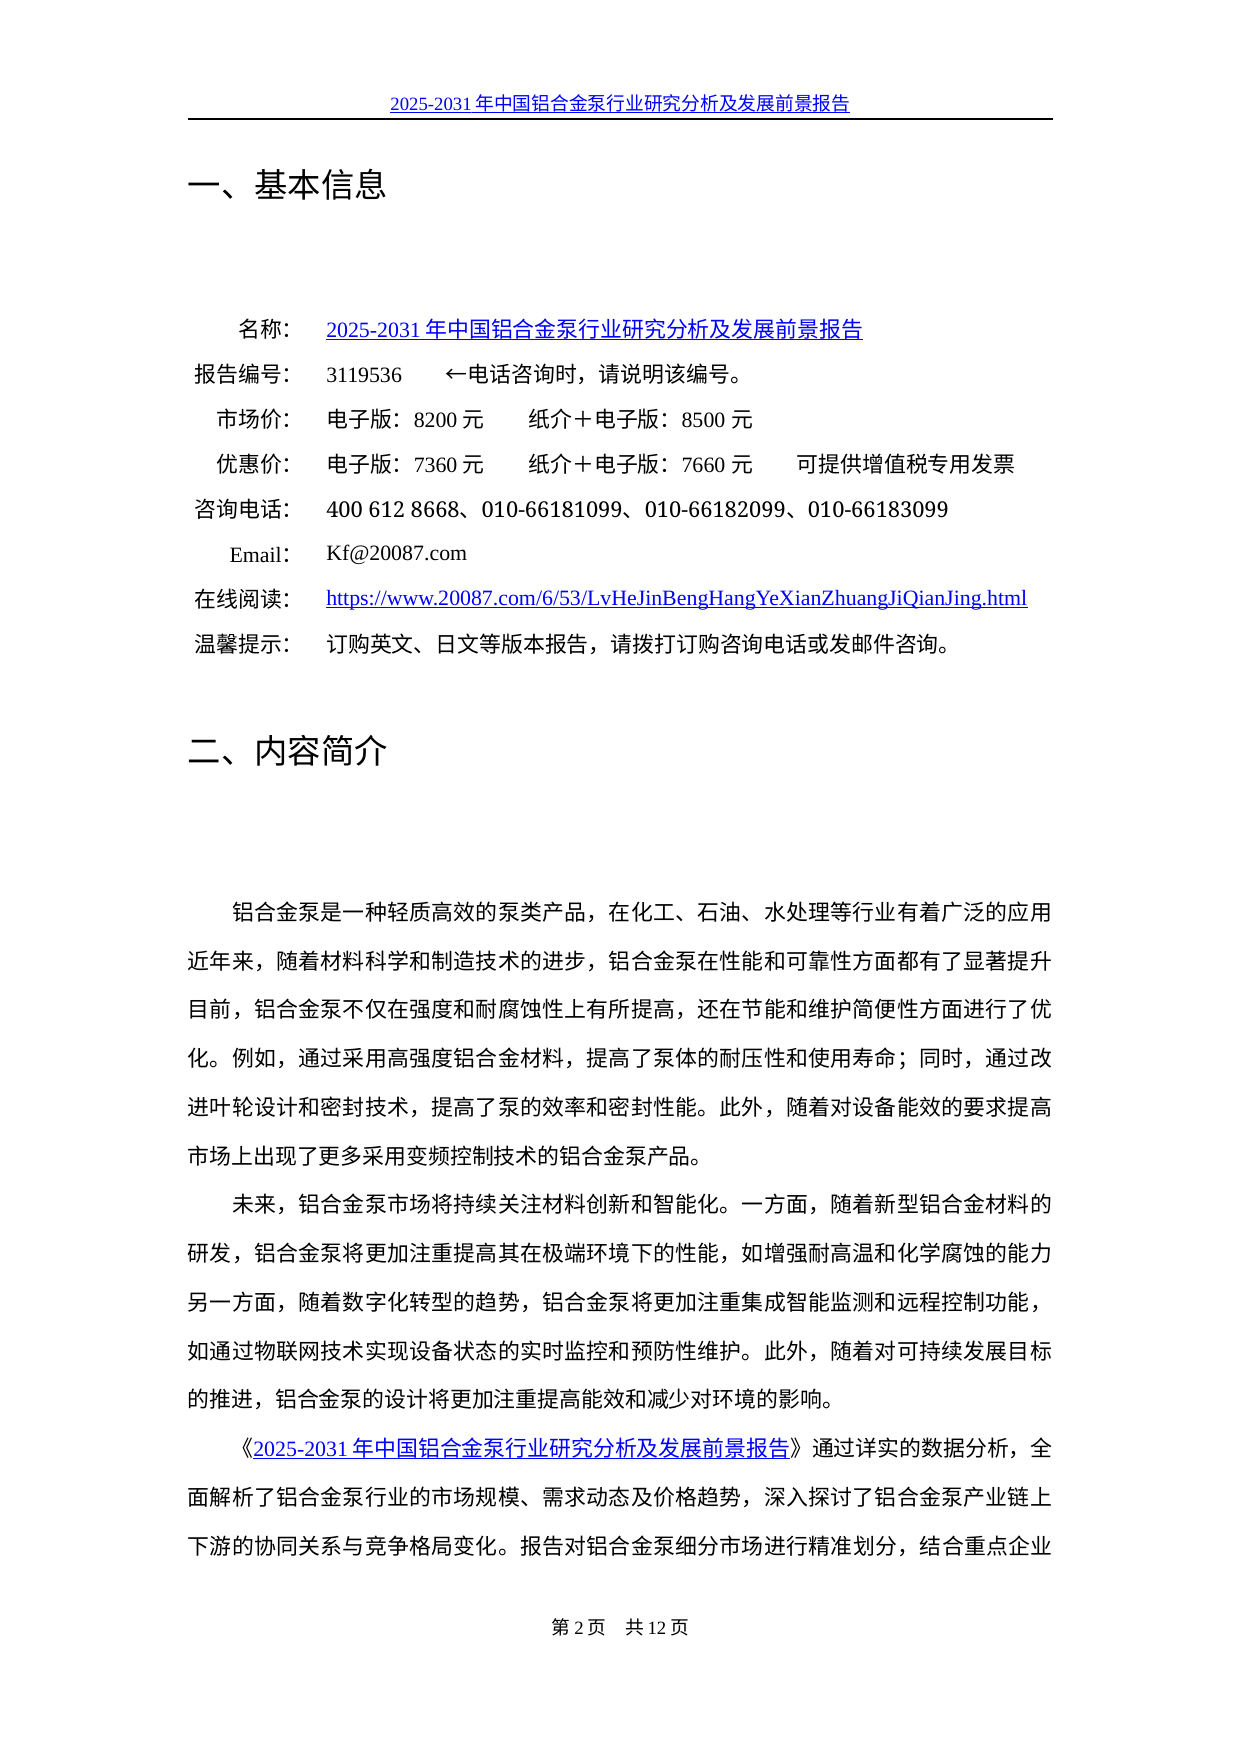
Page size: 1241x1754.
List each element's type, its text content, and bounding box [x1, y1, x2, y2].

table_header 2025-2031年中国铝合金泵行业研究分析及发展前景报告 [315, 312, 1073, 357]
table_cell Email： [167, 537, 315, 582]
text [187, 894, 1053, 1561]
table_cell 市场价： [167, 402, 315, 447]
table_cell 优惠价： [167, 447, 315, 492]
table_cell 3119536 ←电话咨询时，请说明该编号。 [315, 357, 1073, 402]
table_cell [315, 582, 1073, 627]
table_cell 电子版：8200 元 纸介＋电子版：8500 元 [315, 402, 1073, 447]
table_cell 电子版：7360 元 纸介＋电子版：7660 元 可提供增值税专用发票 [315, 447, 1073, 492]
table_cell 订购英文、日文等版本报告，请拨打订购咨询电话或发邮件咨询。 [315, 627, 1073, 672]
title 二、内容简介 [187, 717, 1053, 782]
table_cell 温馨提示： [167, 627, 315, 672]
table_cell 报告编号： [167, 357, 315, 402]
table_cell Kf@20087.com [315, 537, 1073, 582]
title 一、基本信息 [187, 150, 1053, 215]
table_cell 咨询电话： [167, 492, 315, 537]
table_cell 400 612 8668、010-66181099、010-66182099、010-66183099 [315, 492, 1073, 537]
table_cell 在线阅读： [167, 582, 315, 627]
table_header 名称： [167, 312, 315, 357]
